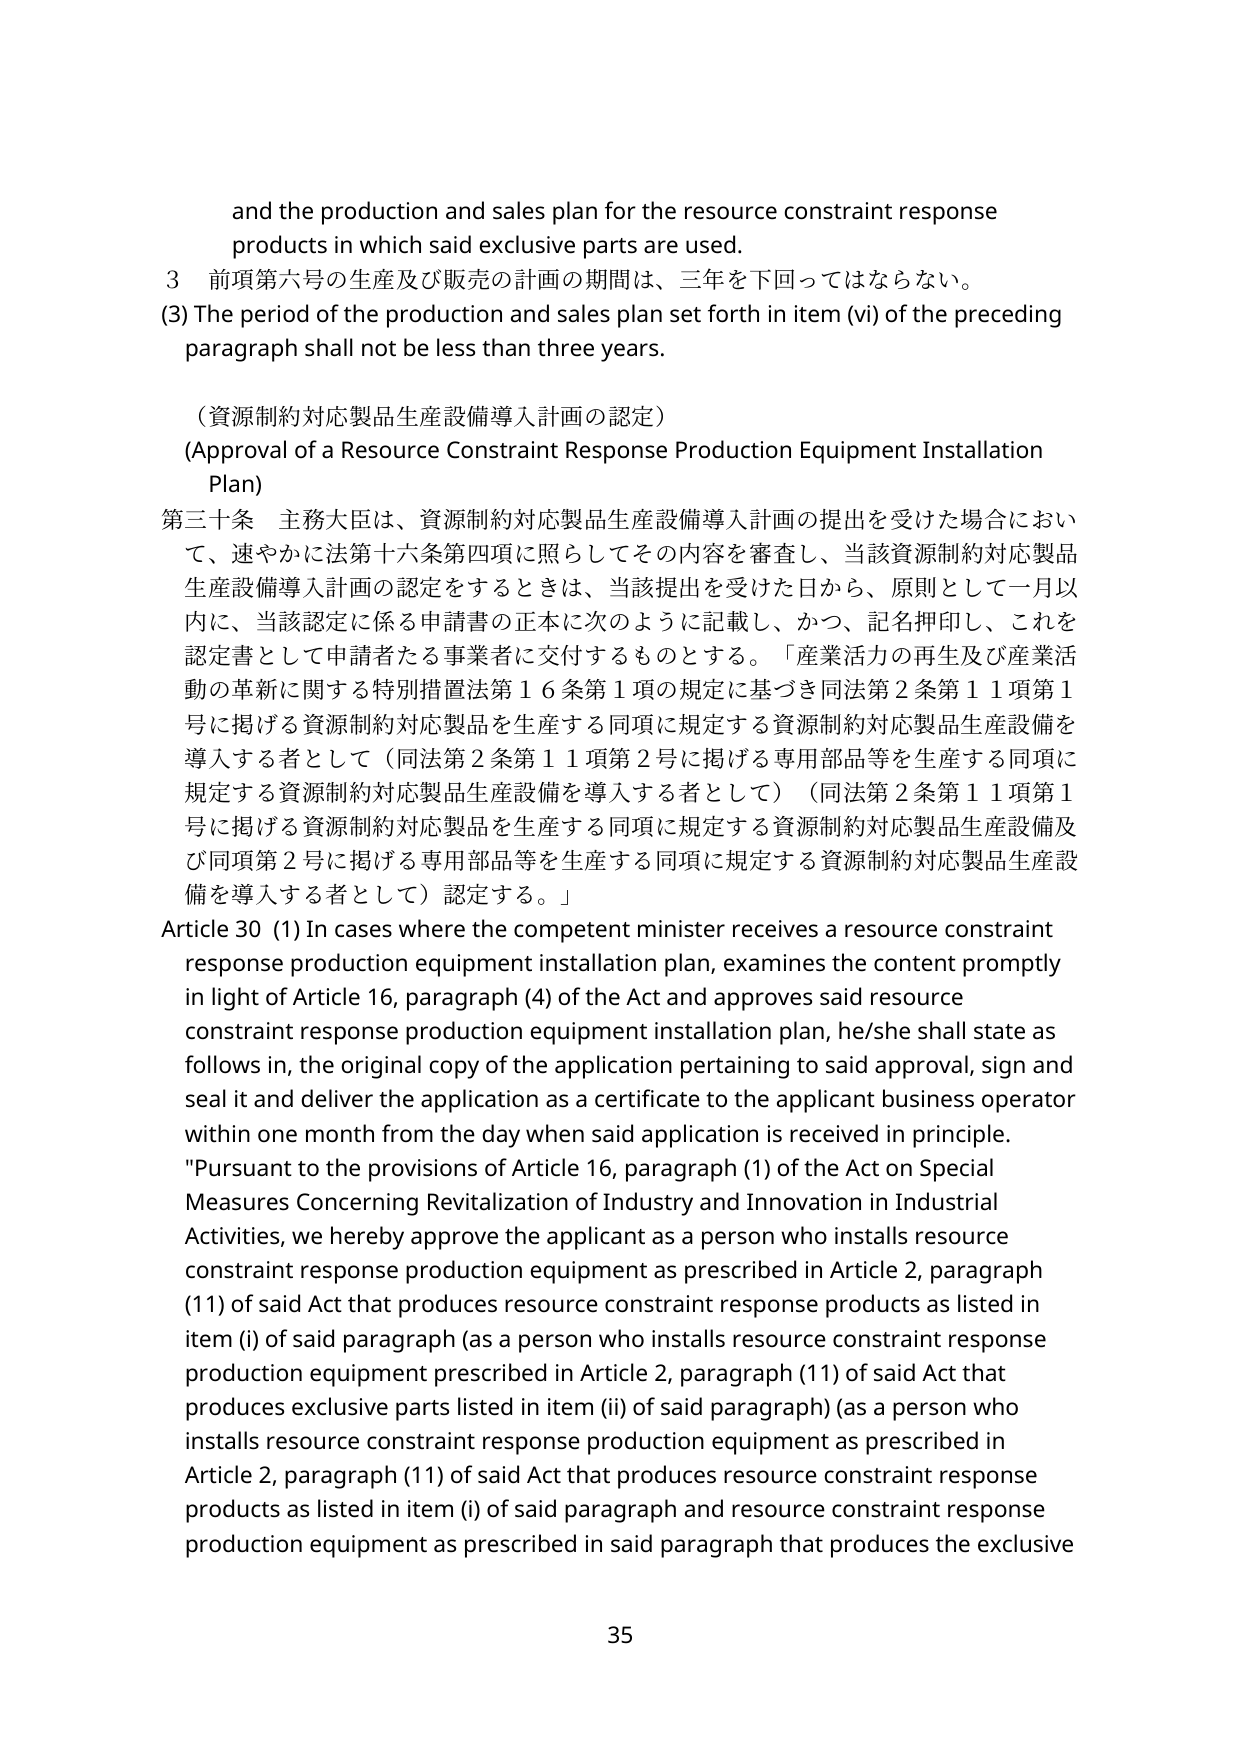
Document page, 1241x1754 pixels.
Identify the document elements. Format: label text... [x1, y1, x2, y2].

text (Approval of a Resource Constraint Response Production Equipment Installation Plan) [184, 433, 1079, 501]
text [207, 194, 1079, 262]
text ３ 前項第六号の生産及び販売の計画の期間は、三年を下回ってはならない。 [161, 262, 1079, 296]
text 第三十条 主務大臣は、資源制約対応製品生産設備導入計画の提出を受けた場合において、速やかに法第十六条第四項に照らしてその内容を審査し、当該資源制約対応製品生産設備導入計画の認定をするときは、当該提出を受けた日から、原則として一月以内に、当該認定に係る申請書の正本に次のように記載し、かつ、記名押印し、これを認定書として申請者たる事業者に交付するものとする。「産業活力の再生及び産業活動の革新に関する特別措置法第１６条第１項の規定に基づき同法第２条第１１項第１号に掲げる資源制約対応製品を生産する同項に規定する資源制約対応製品生産設備を導入する者として（同法第２条第１１項第２号に掲げる専用部品等を生産する同項に規定する資源制約対応製品生産設備を導入する者として）（同法第２条第１１項第１号に掲げる資源制約対応製品を生産する同項に規定する資源制約対応製品生産設備及び同項第２号に掲げる専用部品等を生産する同項に規定する資源制約対応製品生産設備を導入する者として）認定する。」 [161, 501, 1079, 911]
text (3) The period of the production and sales plan set forth in item (vi) of the preceding paragraph shall not be less than three years. [161, 296, 1079, 364]
text （資源制約対応製品生産設備導入計画の認定） [184, 399, 1079, 433]
